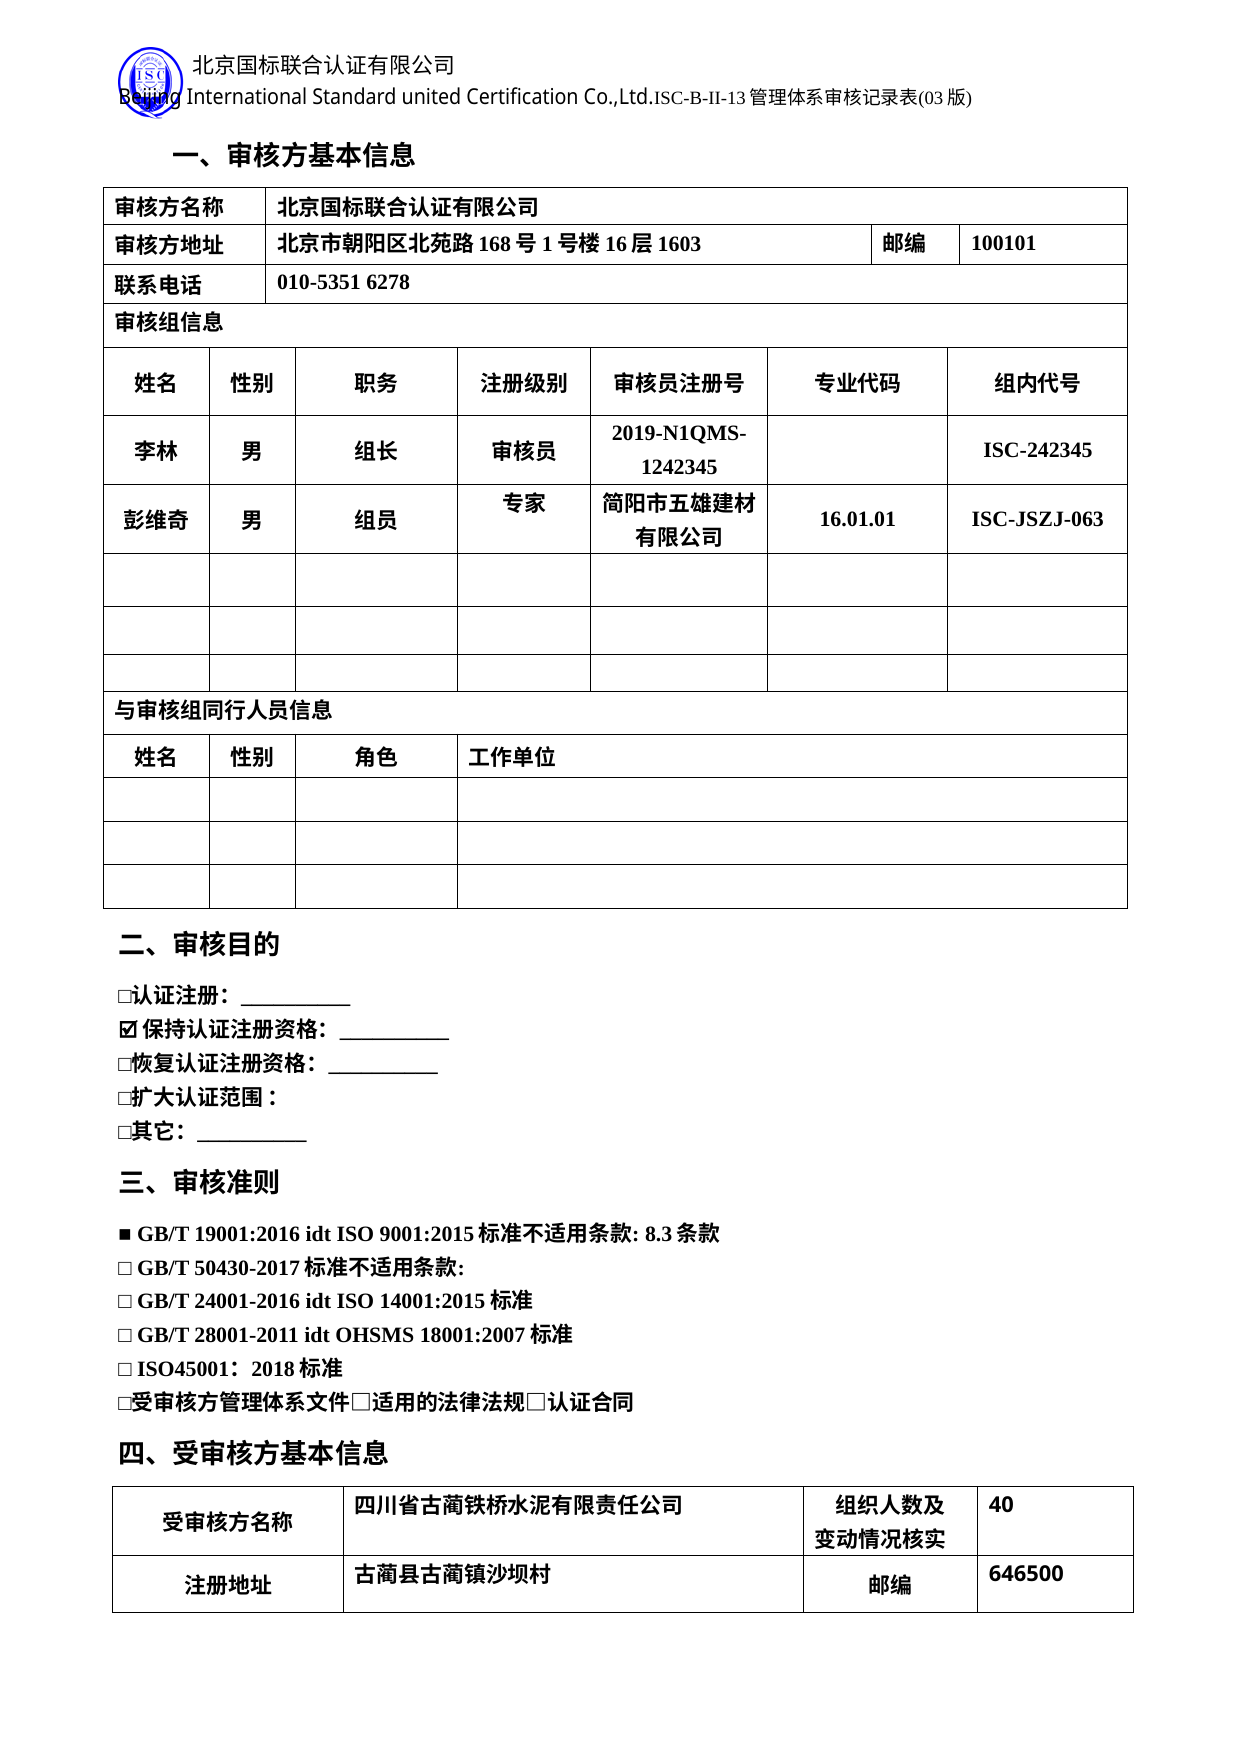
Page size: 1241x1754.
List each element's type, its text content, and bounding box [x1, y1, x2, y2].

text 保持认证注册资格：__________ [118, 1011, 1128, 1044]
table_cell 性别 [210, 735, 295, 777]
table_cell [104, 607, 209, 654]
table_cell 010-5351 6278 [266, 265, 1127, 303]
table_cell 邮编 [872, 225, 959, 263]
table_cell ISC-242345 [948, 416, 1127, 483]
text ■ GB/T 19001:2016 idt ISO 9001:2015标准不适用条款: 8.3条款 [118, 1214, 1128, 1248]
table_cell 与审核组同行人员信息 [104, 692, 1127, 733]
table_cell [768, 607, 947, 654]
table_cell 男 [210, 416, 295, 483]
table_cell 16.01.01 [768, 485, 947, 552]
table_cell 646500 [978, 1556, 1133, 1612]
table_header 受审核方名称 [113, 1487, 343, 1555]
table_cell 注册级别 [458, 348, 590, 414]
table_cell [210, 822, 295, 864]
table_cell [104, 554, 209, 606]
table_cell 北京市朝阳区北苑路168号1号楼16层1603 [266, 225, 871, 263]
text □ GB/T 28001-2011 idt OHSMS 18001:2007标准 [118, 1316, 1128, 1350]
table_cell 姓名 [104, 348, 209, 414]
table_cell 性别 [210, 348, 295, 414]
table_cell [458, 778, 1127, 821]
table_header 40 [978, 1487, 1133, 1555]
table_cell 邮编 [804, 1556, 977, 1612]
text □其它：__________ [118, 1112, 1128, 1146]
text 一、审核方基本信息 [118, 119, 1128, 187]
table_header 组织人数及 变动情况核实 [804, 1487, 977, 1555]
table_cell 简阳市五雄建材有限公司 [591, 485, 767, 552]
table_cell 审核员注册号 [591, 348, 767, 414]
table_cell [210, 607, 295, 654]
table_cell 男 [210, 485, 295, 552]
table_cell 李林 [104, 416, 209, 483]
table_cell [458, 554, 590, 606]
text 三、审核准则 [118, 1146, 1128, 1214]
table_cell ISC-JSZJ-063 [948, 485, 1127, 552]
picture [118, 47, 186, 119]
text □ GB/T 50430-2017标准不适用条款: [118, 1248, 1128, 1282]
table_cell 彭维奇 [104, 485, 209, 552]
text 二、审核目的 [118, 909, 1128, 977]
table_cell 工作单位 [458, 735, 1127, 777]
table_cell 组长 [296, 416, 457, 483]
table_cell [296, 655, 457, 691]
text □ ISO45001：2018标准 [118, 1350, 1128, 1384]
table_cell [768, 655, 947, 691]
table_cell 角色 [296, 735, 457, 777]
table_cell [210, 865, 295, 908]
table_cell [104, 865, 209, 908]
table_cell [104, 778, 209, 821]
table_cell [296, 778, 457, 821]
table_cell [104, 655, 209, 691]
table_cell [458, 822, 1127, 864]
table_cell 2019-N1QMS-1242345 [591, 416, 767, 483]
table_cell [458, 607, 590, 654]
table_header 北京国标联合认证有限公司 [266, 188, 1127, 224]
text □受审核方管理体系文件□适用的法律法规□认证合同 [118, 1384, 1128, 1418]
table_cell [458, 865, 1127, 908]
table_cell 专业代码 [768, 348, 947, 414]
table_cell [948, 655, 1127, 691]
table_cell 联系电话 [104, 265, 265, 303]
table_header 四川省古蔺铁桥水泥有限责任公司 [344, 1487, 803, 1555]
table_cell 注册地址 [113, 1556, 343, 1612]
table_cell [948, 554, 1127, 606]
table_cell 职务 [296, 348, 457, 414]
table_cell 组内代号 [948, 348, 1127, 414]
table_header 审核方名称 [104, 188, 265, 224]
table_cell [296, 822, 457, 864]
table_cell [458, 655, 590, 691]
table_cell 100101 [960, 225, 1127, 263]
table_cell 古蔺县古蔺镇沙坝村 [344, 1556, 803, 1612]
text □认证注册：__________ [118, 977, 1128, 1011]
text □ GB/T 24001-2016 idt ISO 14001:2015标准 [118, 1282, 1128, 1316]
table_cell [210, 778, 295, 821]
table_cell 审核组信息 [104, 304, 1127, 347]
table_cell 组员 [296, 485, 457, 552]
table_cell [104, 822, 209, 864]
table_cell [296, 554, 457, 606]
table_cell [210, 554, 295, 606]
text 四、受审核方基本信息 [118, 1418, 1128, 1486]
table_cell 姓名 [104, 735, 209, 777]
text □恢复认证注册资格：__________ [118, 1044, 1128, 1078]
table_cell [591, 554, 767, 606]
table_cell 审核方地址 [104, 225, 265, 263]
table_cell [768, 554, 947, 606]
table_cell 专家 [458, 485, 590, 552]
table_cell [591, 655, 767, 691]
table_cell [948, 607, 1127, 654]
text □扩大认证范围 ： [118, 1078, 1128, 1112]
table_cell [296, 865, 457, 908]
table_cell [210, 655, 295, 691]
table_cell [768, 416, 947, 483]
table_cell 审核员 [458, 416, 590, 483]
table_cell [591, 607, 767, 654]
table_cell [296, 607, 457, 654]
